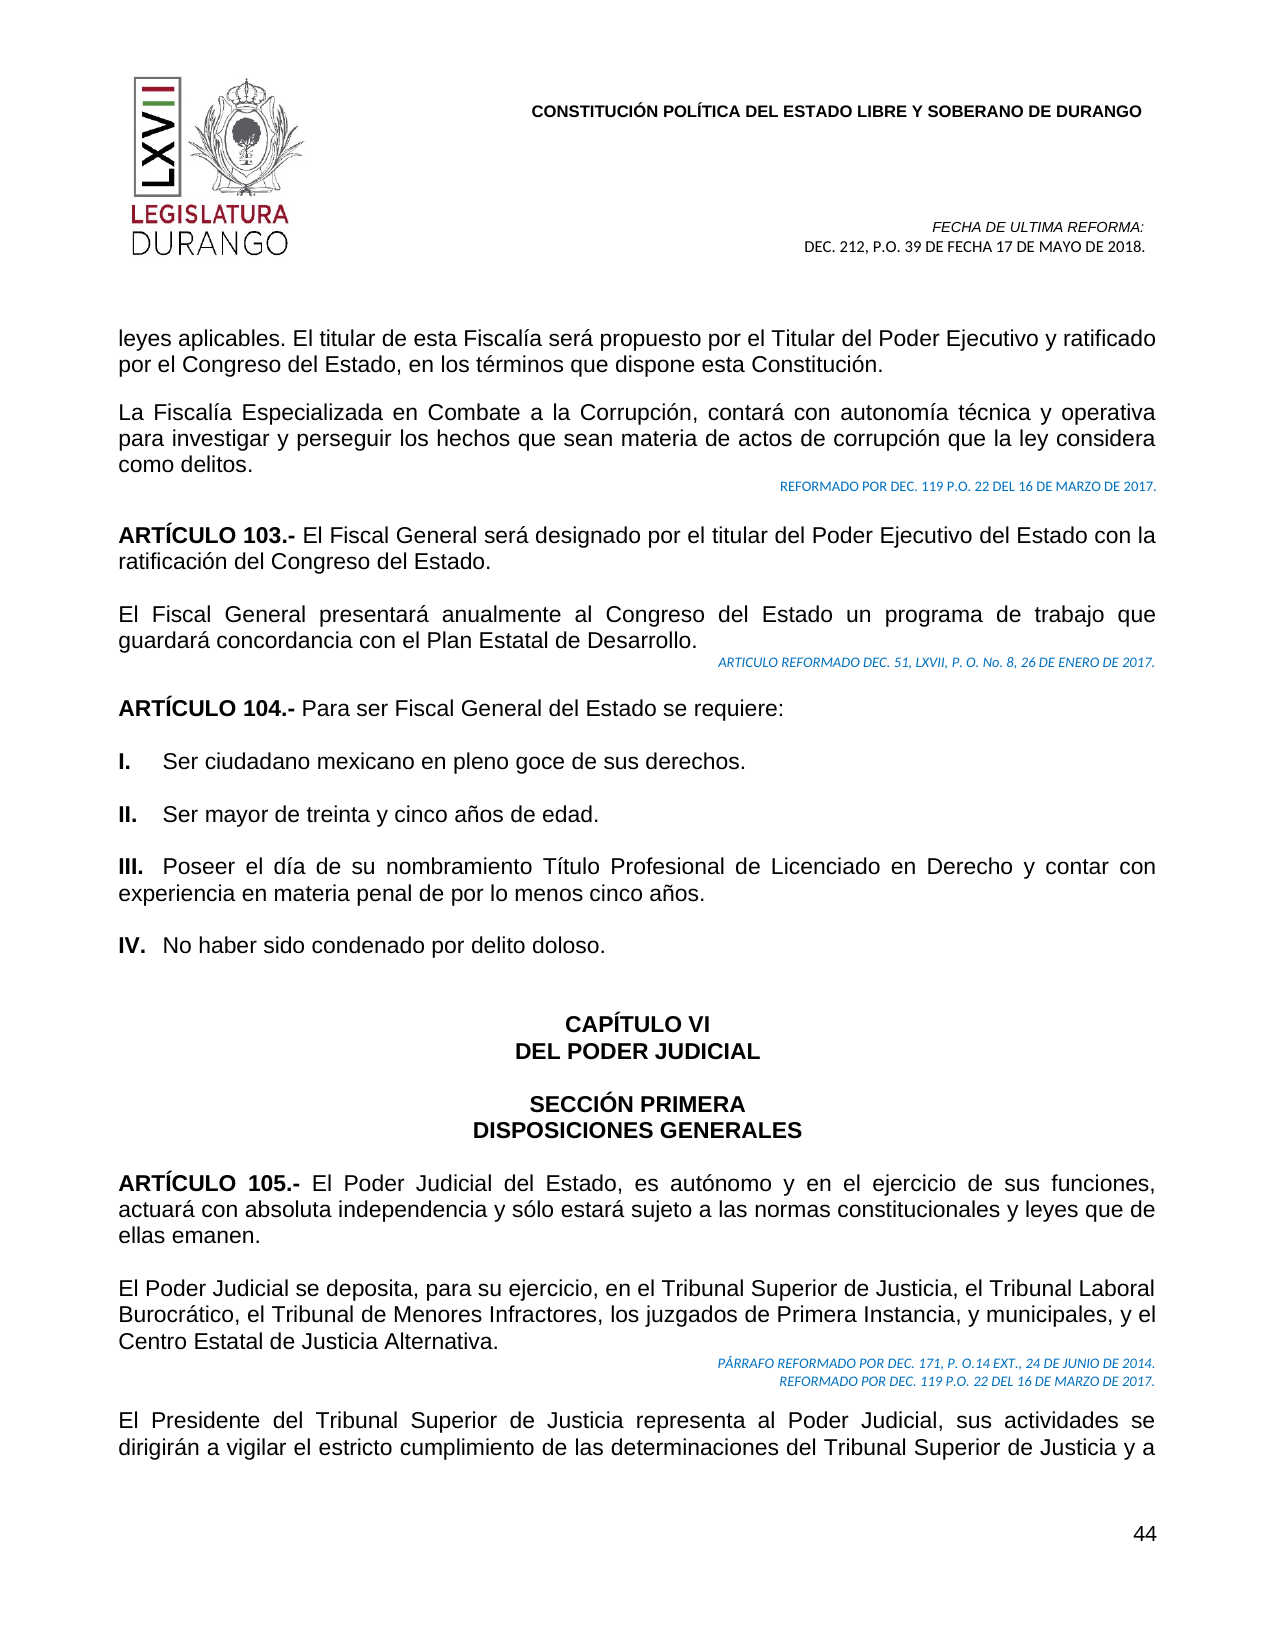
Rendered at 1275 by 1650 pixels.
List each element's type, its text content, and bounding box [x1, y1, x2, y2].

text REFORMADO POR DEC. 119 P.O. 22 DEL 16 DE MARZO DE 2017. [118, 1372, 1157, 1390]
text ARTÍCULO 103.- El Fiscal General será designado por el titular del Poder Ejecutivo del Estado con la ratificación del Congreso del Estado. [118, 522, 1157, 574]
text ARTÍCULO 104.- Para ser Fiscal General del Estado se requiere: [118, 695, 1157, 722]
text PÁRRAFO REFORMADO POR DEC. 171, P. O.14 EXT., 24 DE JUNIO DE 2014. [118, 1354, 1157, 1372]
text REFORMADO POR DEC. 119 P.O. 22 DEL 16 DE MARZO DE 2017. [118, 477, 1157, 495]
subtitle DEL PODER JUDICIAL [118, 1038, 1157, 1064]
text La Fiscalía Especializada en Combate a la Corrupción, contará con autonomía técnica y operativa para investigar y perseguir los hechos que sean materia de actos de corrupción que la ley considera como delitos. [118, 398, 1157, 477]
list ARTÍCULO 105.- El Poder Judicial del Estado, es autónomo y en el ejercicio de sus funciones, actuará con absoluta independencia y sólo estará sujeto a las normas constitucionales y leyes que de ellas emanen. [118, 1169, 1157, 1249]
text El Poder Judicial se deposita, para su ejercicio, en el Tribunal Superior de Justicia, el Tribunal Laboral Burocrático, el Tribunal de Menores Infractores, los juzgados de Primera Instancia, y municipales, y el Centro Estatal de Justicia Alternativa. [118, 1275, 1157, 1354]
list Ser mayor de treinta y cinco años de edad. [118, 801, 1157, 827]
text ARTICULO REFORMADO DEC. 51, LXVII, P. O. No. 8, 26 DE ENERO DE 2017. [118, 653, 1157, 671]
subtitle CAPÍTULO VI [118, 1011, 1157, 1038]
picture [129, 73, 307, 258]
subtitle DISPOSICIONES GENERALES [118, 1117, 1157, 1143]
text El Fiscal General presentará anualmente al Congreso del Estado un programa de trabajo que guardará concordancia con el Plan Estatal de Desarrollo. [118, 601, 1157, 653]
list Ser ciudadano mexicano en pleno goce de sus derechos. [118, 748, 1157, 774]
list No haber sido condenado por delito doloso. [118, 932, 1157, 959]
list Poseer el día de su nombramiento Título Profesional de Licenciado en Derecho y contar con experiencia en materia penal de por lo menos cinco años. [118, 853, 1157, 906]
subtitle SECCIÓN PRIMERA [118, 1091, 1157, 1117]
